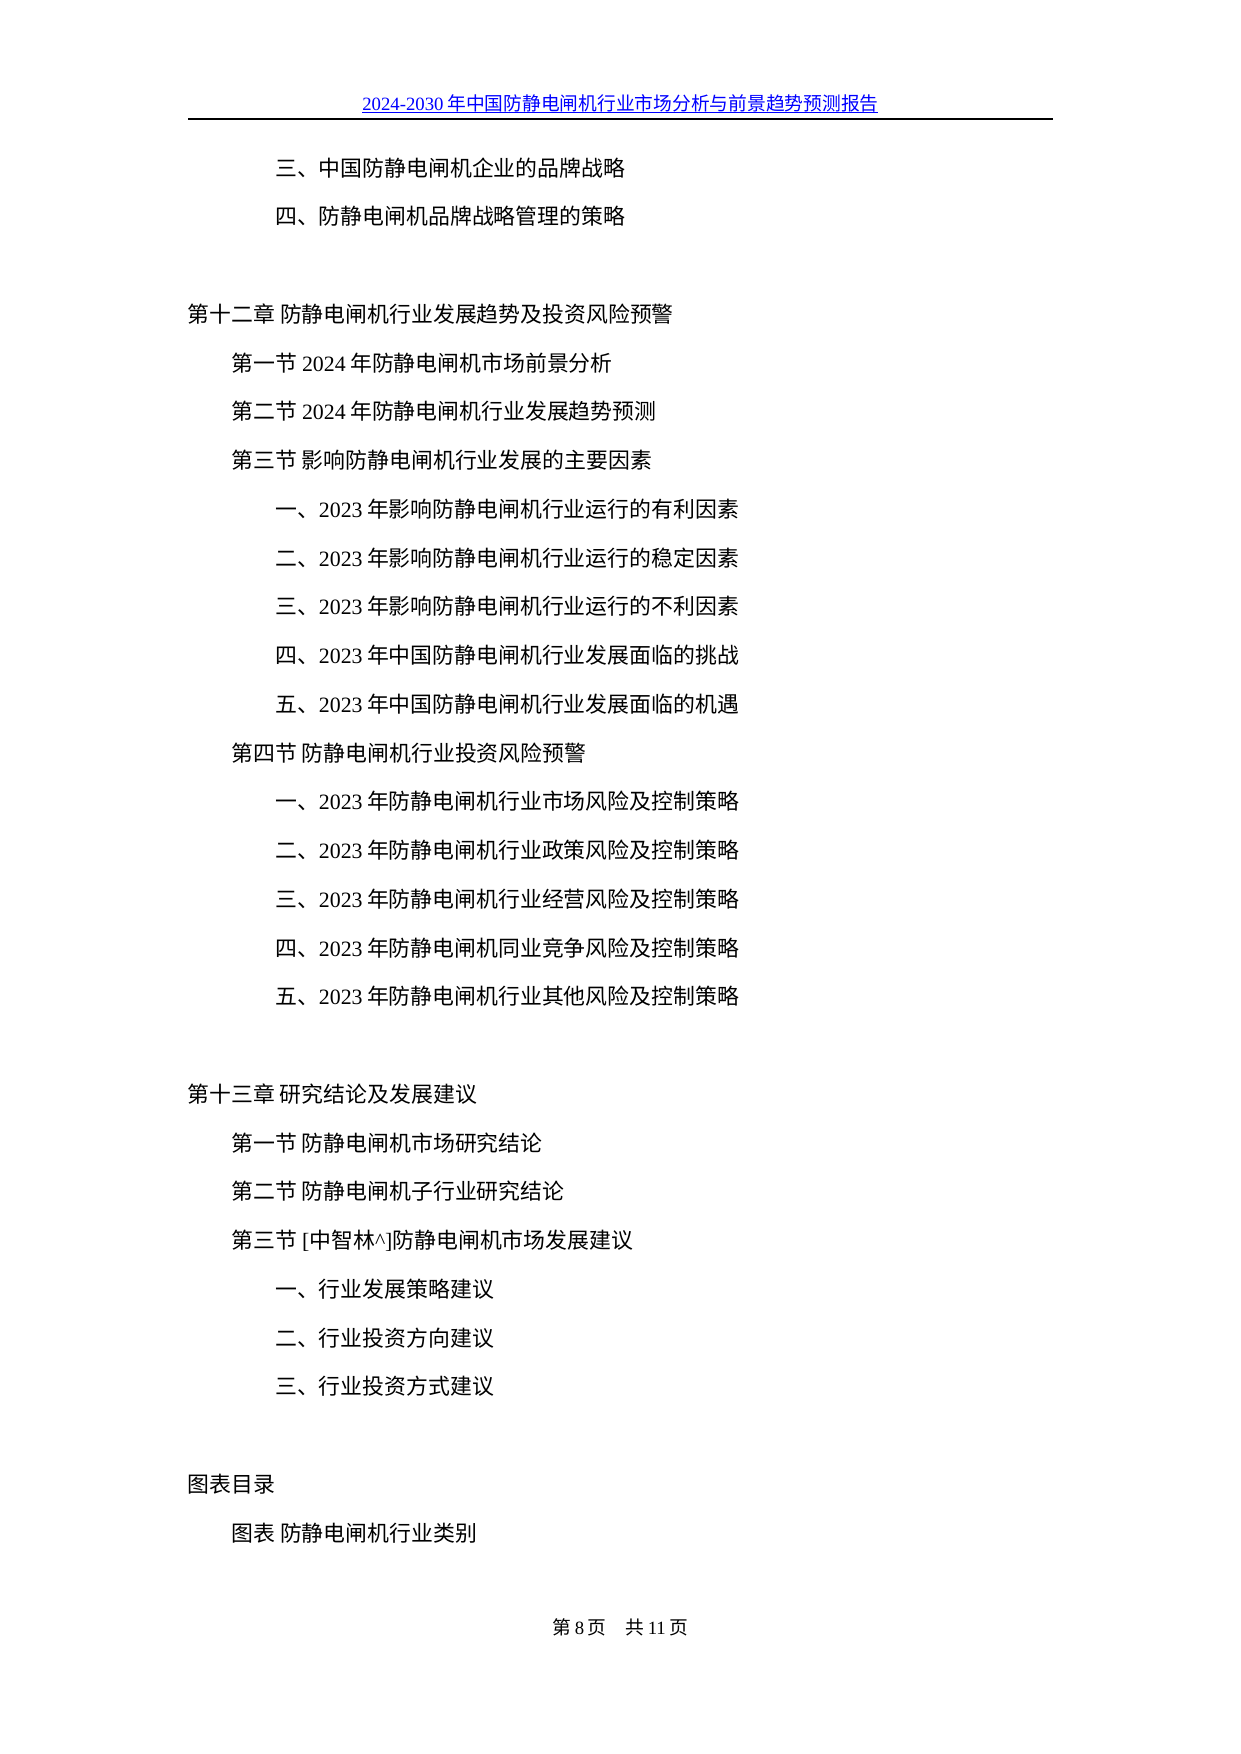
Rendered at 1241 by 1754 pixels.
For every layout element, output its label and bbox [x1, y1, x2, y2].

text [187, 150, 1053, 1548]
